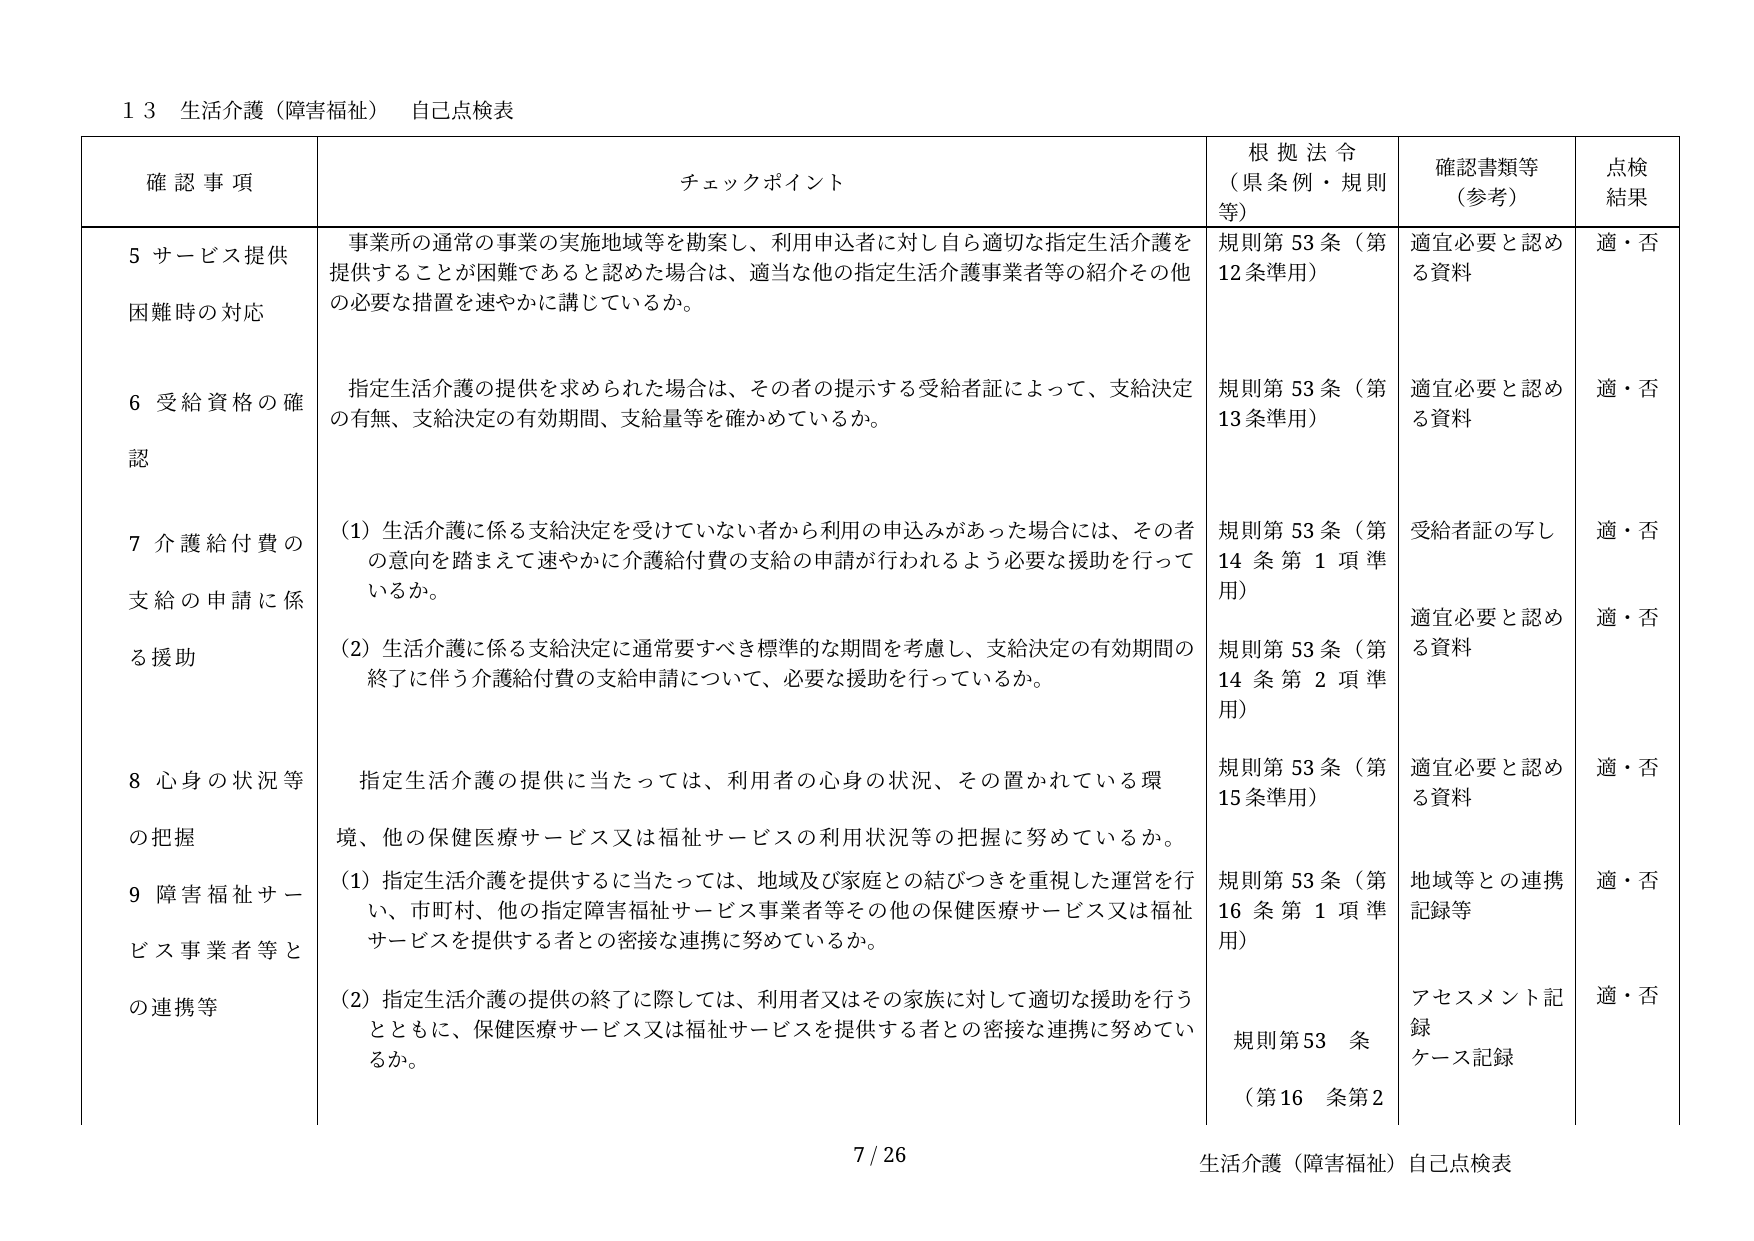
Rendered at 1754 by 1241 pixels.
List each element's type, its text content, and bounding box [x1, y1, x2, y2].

table_cell 事業所の通常の事業の実施地域等を勘案し、利用申込者に対し自ら適切な指定生活介護を提供することが困難であると認めた場合は、適当な他の指定生活介護事業者等の紹介その他の必要な措置を速やかに講じているか。 [318, 228, 1206, 373]
table_cell 5 サービス提供困難時の対応 [82, 228, 317, 373]
table_cell 規則第53条（第12条準用） [1207, 228, 1398, 373]
table_cell 規則第53条（第14条第1項準用） 規則第53条（第14条第2項準用） [1207, 515, 1398, 751]
table_cell 適宜必要と認める資料 [1399, 228, 1575, 373]
table_cell 規則第53条（第15条準用） [1207, 751, 1398, 865]
table_header 確認事項 [82, 137, 317, 226]
table_cell 8 心身の状況等の把握 [82, 751, 317, 865]
table_cell 6 受給資格の確認 [82, 373, 317, 514]
table_cell 適・否 適・否 [1576, 865, 1679, 1125]
table_cell 受給者証の写し 適宜必要と認める資料 [1399, 515, 1575, 751]
table_cell 規則第53条（第16条第1項準用） 規則第53条（第16条第2項準用） [1207, 865, 1398, 1125]
table_cell 指定生活介護の提供を求められた場合は、その者の提示する受給者証によって、支給決定の有無、支給決定の有効期間、支給量等を確かめているか。 [318, 373, 1206, 514]
table_cell 適・否 [1576, 228, 1679, 373]
table_cell 地域等との連携記録等 アセスメント記録 ケース記録 [1399, 865, 1575, 1125]
table_cell 適・否 適・否 [1576, 515, 1679, 751]
table_header 点検 結果 [1576, 137, 1679, 226]
table_header 確認書類等 （参考） [1399, 137, 1575, 226]
table_cell 適宜必要と認める資料 [1399, 373, 1575, 514]
table_cell 指定生活介護の提供に当たっては、利用者の心身の状況、その置かれている環境、他の保健医療サービス又は福祉サービスの利用状況等の把握に努めているか。 [318, 751, 1206, 865]
table_cell 適宜必要と認める資料 [1399, 751, 1575, 865]
table_cell 7介護給付費の支給の申請に係る援助 [82, 515, 317, 751]
table_cell （1）生活介護に係る支給決定を受けていない者から利用の申込みがあった場合には、その者の意向を踏まえて速やかに介護給付費の支給の申請が行われるよう必要な援助を行っているか。 （2）生活介護に係る支給決定に通常要すべき標準的な期間を考慮し、支給決定の有効期間の終了に伴う介護給付費の支給申請について、必要な援助を行っているか。 [318, 515, 1206, 751]
table_cell 適・否 [1576, 751, 1679, 865]
table_cell 適・否 [1576, 373, 1679, 514]
table_header 根拠法令 （県条例・規則等） [1207, 137, 1398, 226]
table_cell 規則第53条（第13条準用） [1207, 373, 1398, 514]
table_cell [318, 865, 1206, 1125]
table_header チェックポイント [318, 137, 1206, 226]
table_cell 9 障害福祉サービス事業者等との連携等 [82, 865, 317, 1125]
